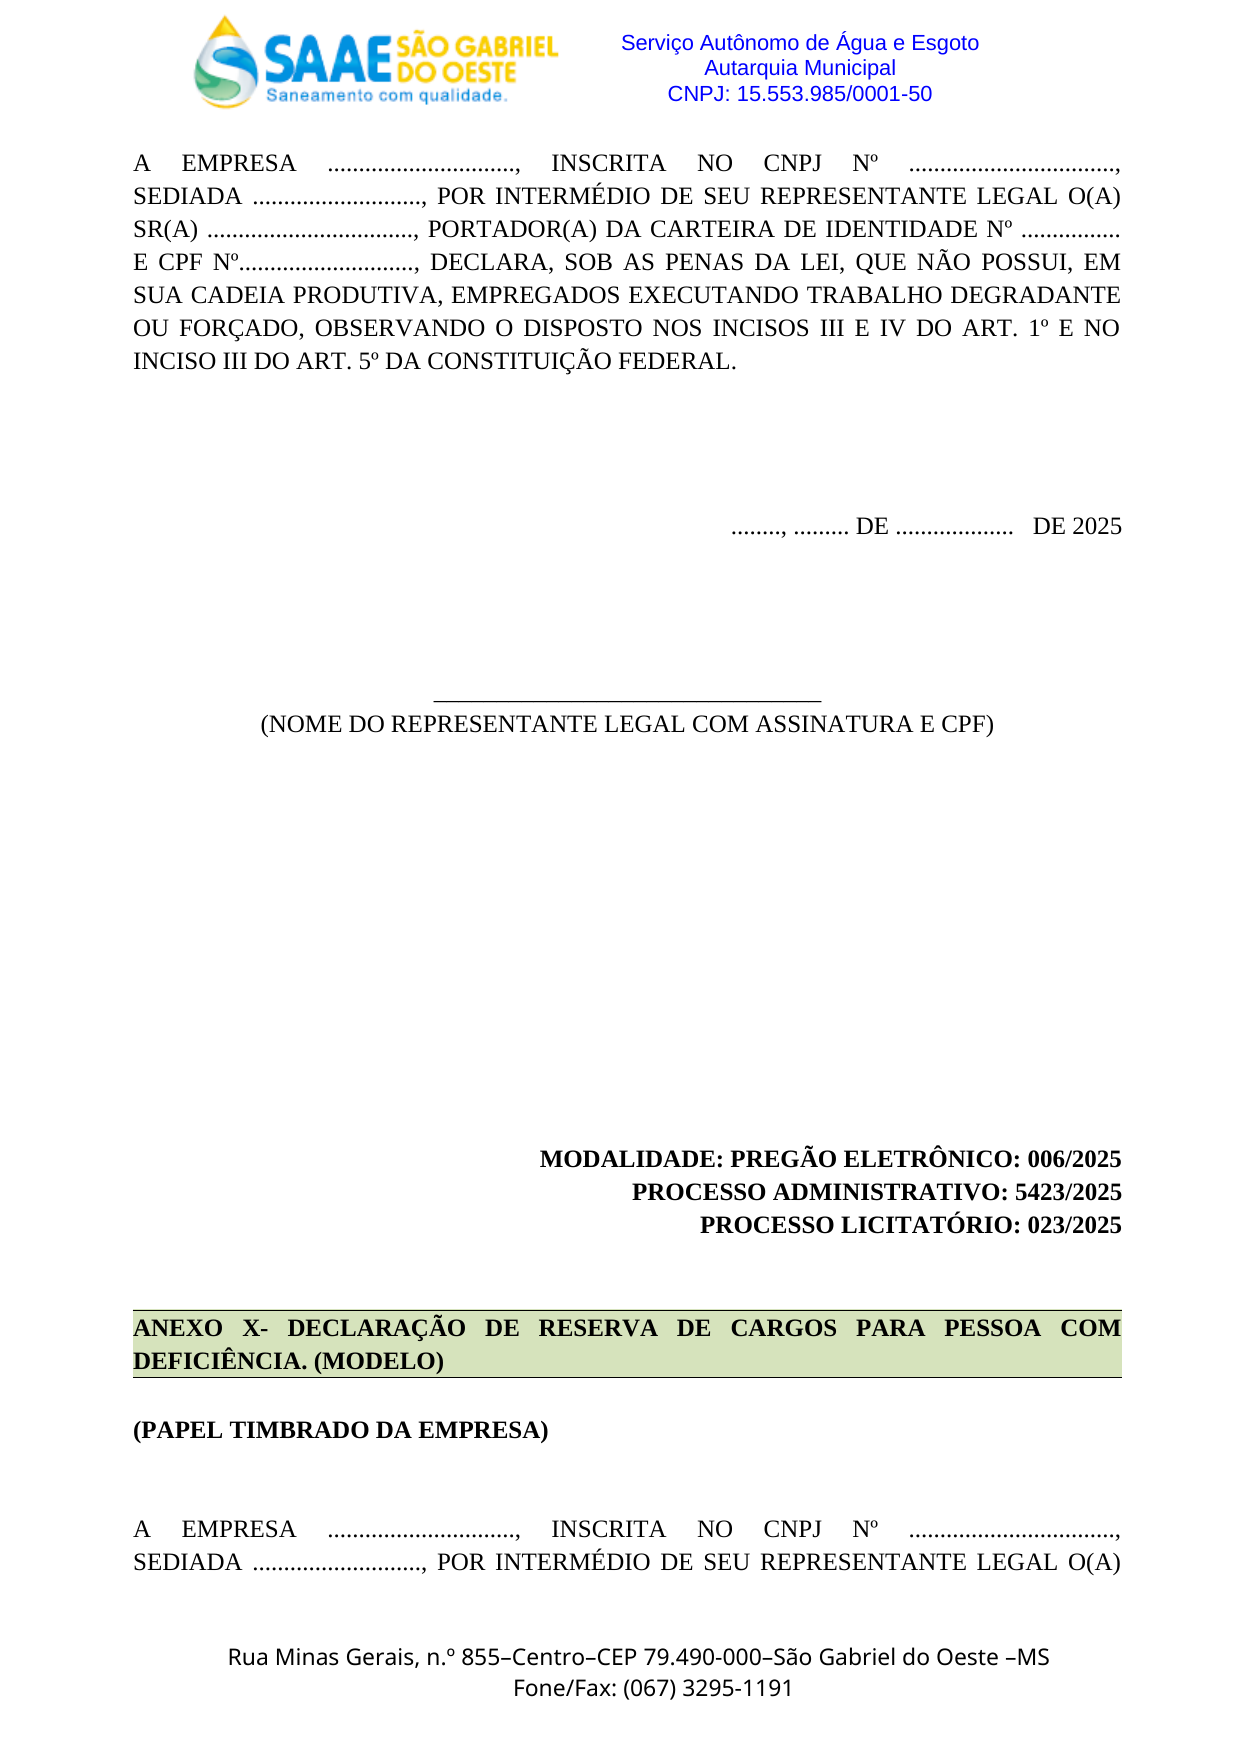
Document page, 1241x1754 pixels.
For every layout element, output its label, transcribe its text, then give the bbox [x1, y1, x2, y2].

text (NOME DO REPRESENTANTE LEGAL COM ASSINATURA E CPF) [133, 709, 1122, 738]
text PROCESSO ADMINISTRATIVO: 5423/2025 [133, 1177, 1122, 1206]
text ANEXO X- DECLARAÇÃO DE RESERVA DE CARGOS PARA PESSOA COM DEFICIÊNCIA. (MODELO) [133, 1311, 1122, 1377]
text A EMPRESA .............................., INSCRITA NO CNPJ Nº ................................., SEDIADA ..........................., POR INTERMÉDIO DE SEU REPRESENTANTE LEGAL O(A) SR(A) ................................., PORTADOR(A) DA CARTEIRA DE IDENTIDADE Nº ................ E CPF Nº............................, DECLARA, SOB AS PENAS DA LEI, QUE NÃO POSSUI, EM SUA CADEIA PRODUTIVA, EMPREGADOS EXECUTANDO TRABALHO DEGRADANTE OU FORÇADO, OBSERVANDO O DISPOSTO NOS INCISOS III E IV DO ART. 1º E NO INCISO III DO ART. 5º DA CONSTITUIÇÃO FEDERAL. [133, 148, 1122, 374]
text _______________________________ [133, 676, 1122, 705]
text PROCESSO LICITATÓRIO: 023/2025 [133, 1211, 1122, 1239]
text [133, 1514, 1122, 1576]
text ........, ......... DE ................... DE 2025 [133, 511, 1122, 540]
text (PAPEL TIMBRADO DA EMPRESA) [133, 1415, 1122, 1444]
picture [185, 6, 569, 114]
text MODALIDADE: PREGÃO ELETRÔNICO: 006/2025 [133, 1144, 1122, 1173]
